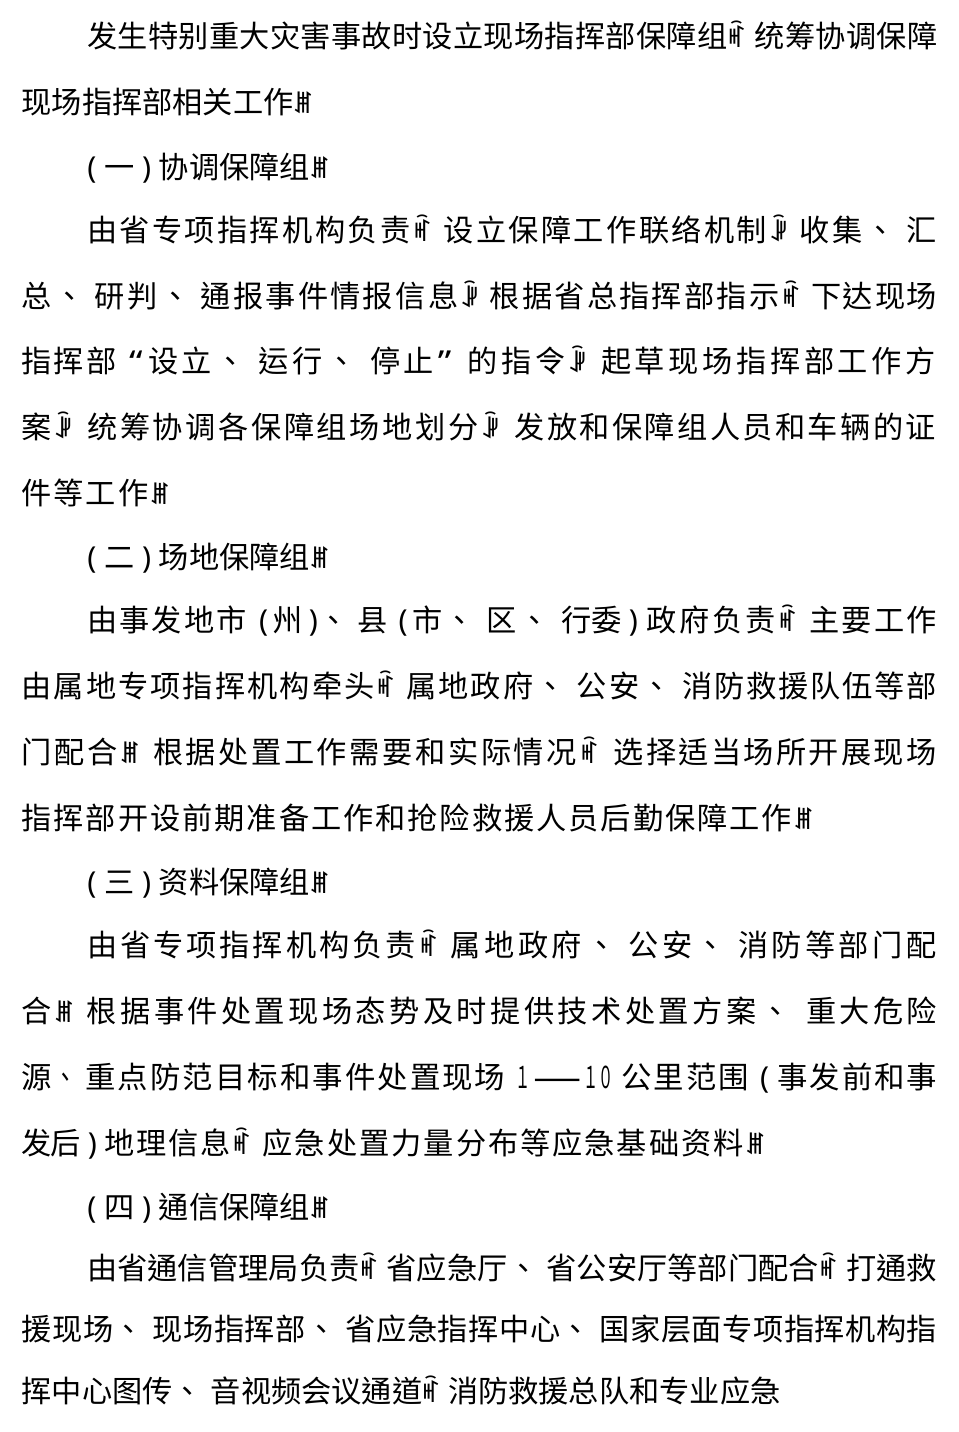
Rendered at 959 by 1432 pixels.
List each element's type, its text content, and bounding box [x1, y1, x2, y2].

text 由省通信管理局负责ꎬ 省应急厅、 省公安厅等部门配合ꎬ 打通救援现场、 现场指挥部、 省应急指挥中心、 国家层面专项指挥机构指挥中心图传、 音视频会议通道ꎬ 消防救援总队和专业应急 [21, 1227, 937, 1411]
text 由省专项指挥机构负责ꎬ 属地政府、 公安、 消防等部门配合ꎮ 根据事件处置现场态势及时提供技术处置方案、 重大危险源、 重点防范目标和事件处置现场 １—１０ 公里范围 ( 事发前和事发后 ) 地理信息ꎬ 应急处置力量分布等应急基础资料ꎮ [21, 924, 937, 1163]
text 由省专项指挥机构负责ꎬ 设立保障工作联络机制ꎻ 收集、 汇总、 研判、 通报事件情报信息ꎻ 根据省总指挥部指示ꎬ 下达现场指挥部 “ 设立、 运行、 停止” 的指令ꎻ 起草现场指挥部工作方案ꎻ 统筹协调各保障组场地划分ꎻ 发放和保障组人员和车辆的证件等工作ꎮ [21, 209, 937, 513]
text ( 四 ) 通信保障组ꎮ [87, 1188, 954, 1226]
text ( 二 ) 场地保障组ꎮ [87, 538, 954, 576]
text 发生特别重大灾害事故时设立现场指挥部保障组ꎬ 统筹协调保障现场指挥部相关工作ꎮ [21, 16, 937, 122]
text ( 一 ) 协调保障组ꎮ [87, 147, 954, 186]
text 由事发地市 ( 州 )、 县 ( 市、 区、 行委 ) 政府负责ꎬ 主要工作由属地专项指挥机构牵头ꎬ 属地政府、 公安、 消防救援队伍等部门配合ꎮ 根据处置工作需要和实际情况ꎬ 选择适当场所开展现场指挥部开设前期准备工作和抢险救援人员后勤保障工作ꎮ [21, 599, 937, 838]
text ( 三 ) 资料保障组ꎮ [87, 863, 954, 901]
